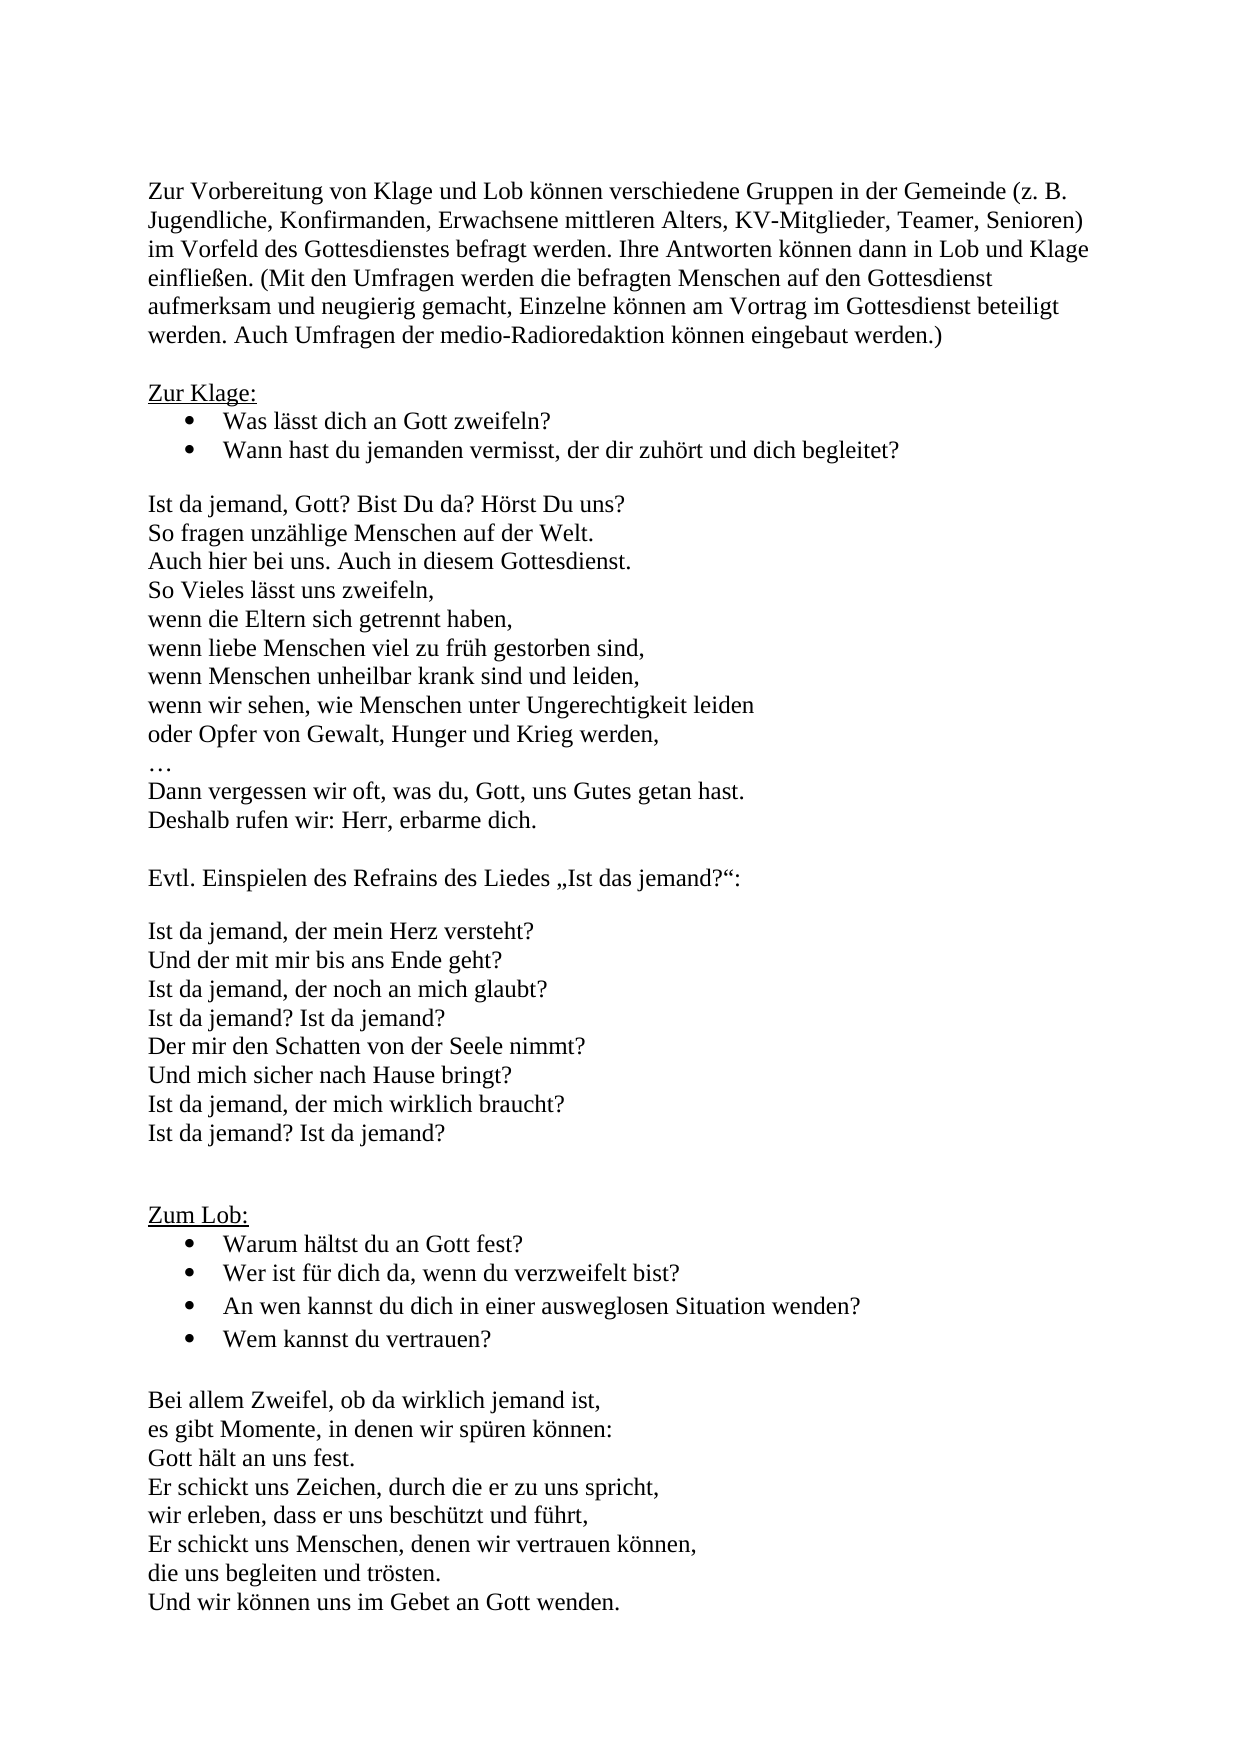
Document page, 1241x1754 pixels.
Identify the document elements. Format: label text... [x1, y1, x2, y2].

list Was lässt dich an Gott zweifeln? [185, 406, 1093, 435]
text So fragen unzählige Menschen auf der Welt. [148, 518, 1093, 546]
text wenn liebe Menschen viel zu früh gestorben sind, [148, 633, 1093, 661]
text Zum Lob: [148, 1200, 1093, 1229]
list Wem kannst du vertrauen? [185, 1324, 1093, 1352]
list Wer ist für dich da, wenn du verzweifelt bist? [185, 1258, 1093, 1286]
list Und wir können uns im Gebet an Gott wenden. [148, 1587, 1093, 1616]
list die uns begleiten und trösten. [148, 1558, 1093, 1587]
text … [148, 748, 1093, 776]
text wenn Menschen unheilbar krank sind und leiden, [148, 661, 1093, 690]
text oder Opfer von Gewalt, Hunger und Krieg werden, [148, 719, 1093, 748]
list An wen kannst du dich in einer ausweglosen Situation wenden? [185, 1291, 1093, 1319]
list Wann hast du jemanden vermisst, der dir zuhört und dich begleitet? [185, 435, 1093, 464]
text Auch hier bei uns. Auch in diesem Gottesdienst. [148, 546, 1093, 575]
text wenn die Eltern sich getrennt haben, [148, 604, 1093, 633]
list wir erleben, dass er uns beschützt und führt, [148, 1501, 1093, 1529]
list Er schickt uns Menschen, denen wir vertrauen können, [148, 1529, 1093, 1558]
list Er schickt uns Zeichen, durch die er zu uns spricht, [148, 1472, 1093, 1501]
text So Vieles lässt uns zweifeln, [148, 575, 1093, 604]
list Gott hält an uns fest. [148, 1443, 1093, 1472]
text Ist da jemand, Gott? Bist Du da? Hörst Du uns? [148, 489, 1093, 518]
list Warum hältst du an Gott fest? [185, 1229, 1093, 1258]
text Evtl. Einspielen des Refrains des Liedes „Ist das jemand?“: [148, 863, 1093, 891]
text Deshalb rufen wir: Herr, erbarme dich. [148, 805, 1093, 834]
text Dann vergessen wir oft, was du, Gott, uns Gutes getan hast. [148, 776, 1093, 805]
list Zur Klage: [148, 378, 1093, 406]
list Zur Vorbereitung von Klage und Lob können verschiedene Gruppen in der Gemeinde (z. B. Jugendliche, Konfirmanden, Erwachsene mittleren Alters, KV-Mitglieder, Teamer, Senioren) im Vorfeld des Gottesdienstes befragt werden. Ihre Antworten können dann in Lob und Klage einfließen. (Mit den Umfragen werden die befragten Menschen auf den Gottesdienst aufmerksam und neugierig gemacht, Einzelne können am Vortrag im Gottesdienst beteiligt werden. Auch Umfragen der medio-Radioredaktion können eingebaut werden.) [148, 176, 1093, 349]
list es gibt Momente, in denen wir spüren können: [148, 1414, 1093, 1443]
text Ist da jemand, der mein Herz versteht? Und der mit mir bis ans Ende geht? Ist da jemand, der noch an mich glaubt? Ist da jemand? Ist da jemand? Der mir den Schatten von der Seele nimmt? Und mich sicher nach Hause bringt? Ist da jemand, der mich wirklich braucht? Ist da jemand? Ist da jemand? [148, 916, 1093, 1146]
list Bei allem Zweifel, ob da wirklich jemand ist, [148, 1386, 1093, 1414]
text wenn wir sehen, wie Menschen unter Ungerechtigkeit leiden [148, 690, 1093, 719]
